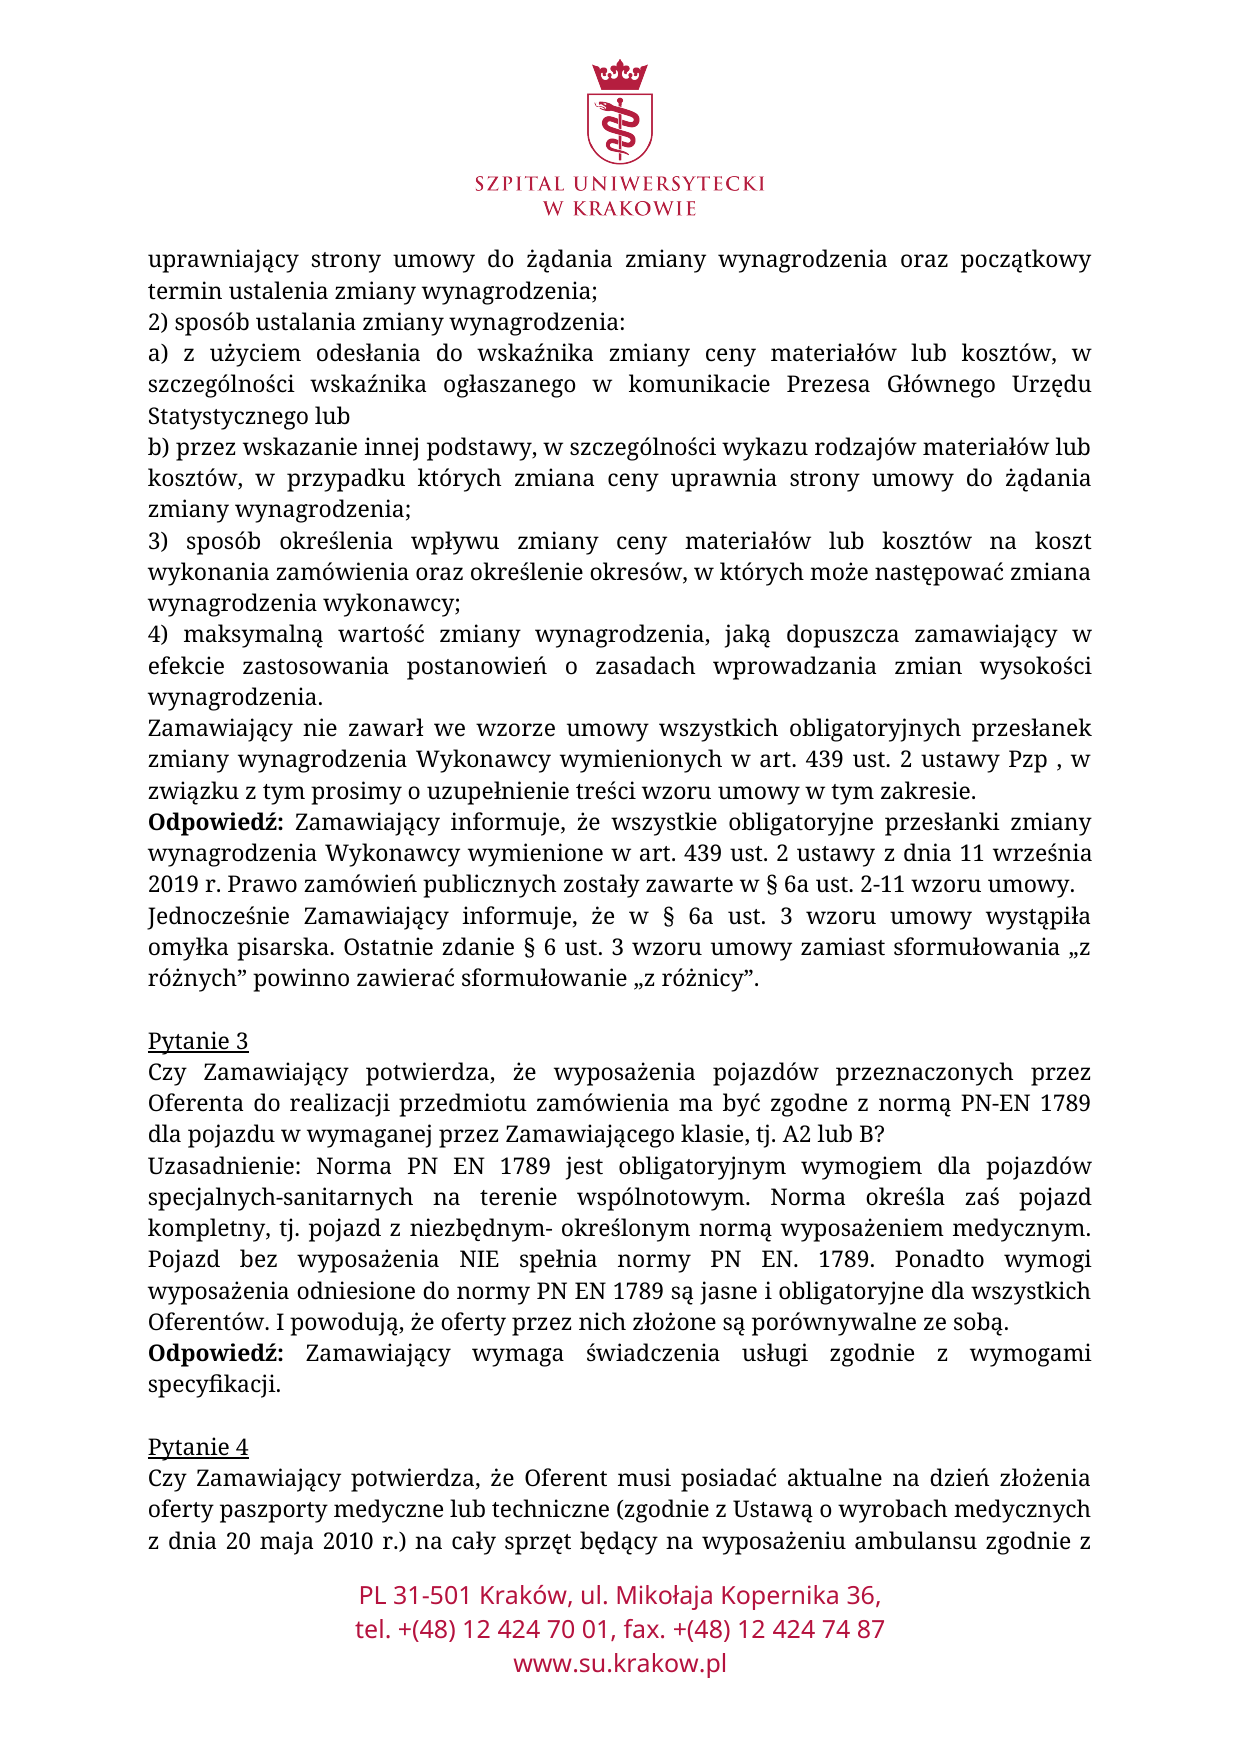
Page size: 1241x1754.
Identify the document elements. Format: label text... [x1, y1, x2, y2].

text 2) sposób ustalania zmiany wynagrodzenia: [148, 306, 1093, 337]
text Pytanie 4 [148, 1431, 1093, 1462]
text Odpowiedź: Zamawiający informuje, że wszystkie obligatoryjne przesłanki zmiany wynagrodzenia Wykonawcy wymienione w art. 439 ust. 2 ustawy z dnia 11 września 2019 r. Prawo zamówień publicznych zostały zawarte w § 6a ust. 2-11 wzoru umowy. [148, 806, 1093, 899]
text Pytanie 3 [148, 1024, 1093, 1056]
text a) z użyciem odesłania do wskaźnika zmiany ceny materiałów lub kosztów, w szczególności wskaźnika ogłaszanego w komunikacie Prezesa Głównego Urzędu Statystycznego lub [148, 337, 1093, 431]
text 4) maksymalną wartość zmiany wynagrodzenia, jaką dopuszcza zamawiający w efekcie zastosowania postanowień o zasadach wprowadzania zmian wysokości wynagrodzenia. [148, 618, 1093, 712]
picture [475, 59, 765, 216]
text 3) sposób określenia wpływu zmiany ceny materiałów lub kosztów na koszt wykonania zamówienia oraz określenie okresów, w których może następować zmiana wynagrodzenia wykonawcy; [148, 524, 1093, 618]
text Uzasadnienie: Norma PN EN 1789 jest obligatoryjnym wymogiem dla pojazdów specjalnych-sanitarnych na terenie wspólnotowym. Norma określa zaś pojazd kompletny, tj. pojazd z niezbędnym- określonym normą wyposażeniem medycznym. Pojazd bez wyposażenia NIE spełnia normy PN EN. 1789. Ponadto wymogi wyposażenia odniesione do normy PN EN 1789 są jasne i obligatoryjne dla wszystkich Oferentów. I powodują, że oferty przez nich złożone są porównywalne ze sobą. [148, 1149, 1093, 1337]
text b) przez wskazanie innej podstawy, w szczególności wykazu rodzajów materiałów lub kosztów, w przypadku których zmiana ceny uprawnia strony umowy do żądania zmiany wynagrodzenia; [148, 431, 1093, 524]
text Czy Zamawiający potwierdza, że wyposażenia pojazdów przeznaczonych przez Oferenta do realizacji przedmiotu zamówienia ma być zgodne z normą PN-EN 1789 dla pojazdu w wymaganej przez Zamawiającego klasie, tj. A2 lub B? [148, 1056, 1093, 1149]
text Odpowiedź: Zamawiający wymaga świadczenia usługi zgodnie z wymogami specyfikacji. [148, 1337, 1093, 1399]
text Jednocześnie Zamawiający informuje, że w § 6a ust. 3 wzoru umowy wystąpiła omyłka pisarska. Ostatnie zdanie § 6 ust. 3 wzoru umowy zamiast sformułowania „z różnych” powinno zawierać sformułowanie „z różnicy”. [148, 899, 1093, 993]
text Zamawiający nie zawarł we wzorze umowy wszystkich obligatoryjnych przesłanek zmiany wynagrodzenia Wykonawcy wymienionych w art. 439 ust. 2 ustawy Pzp , w związku z tym prosimy o uzupełnienie treści wzoru umowy w tym zakresie. [148, 712, 1093, 806]
